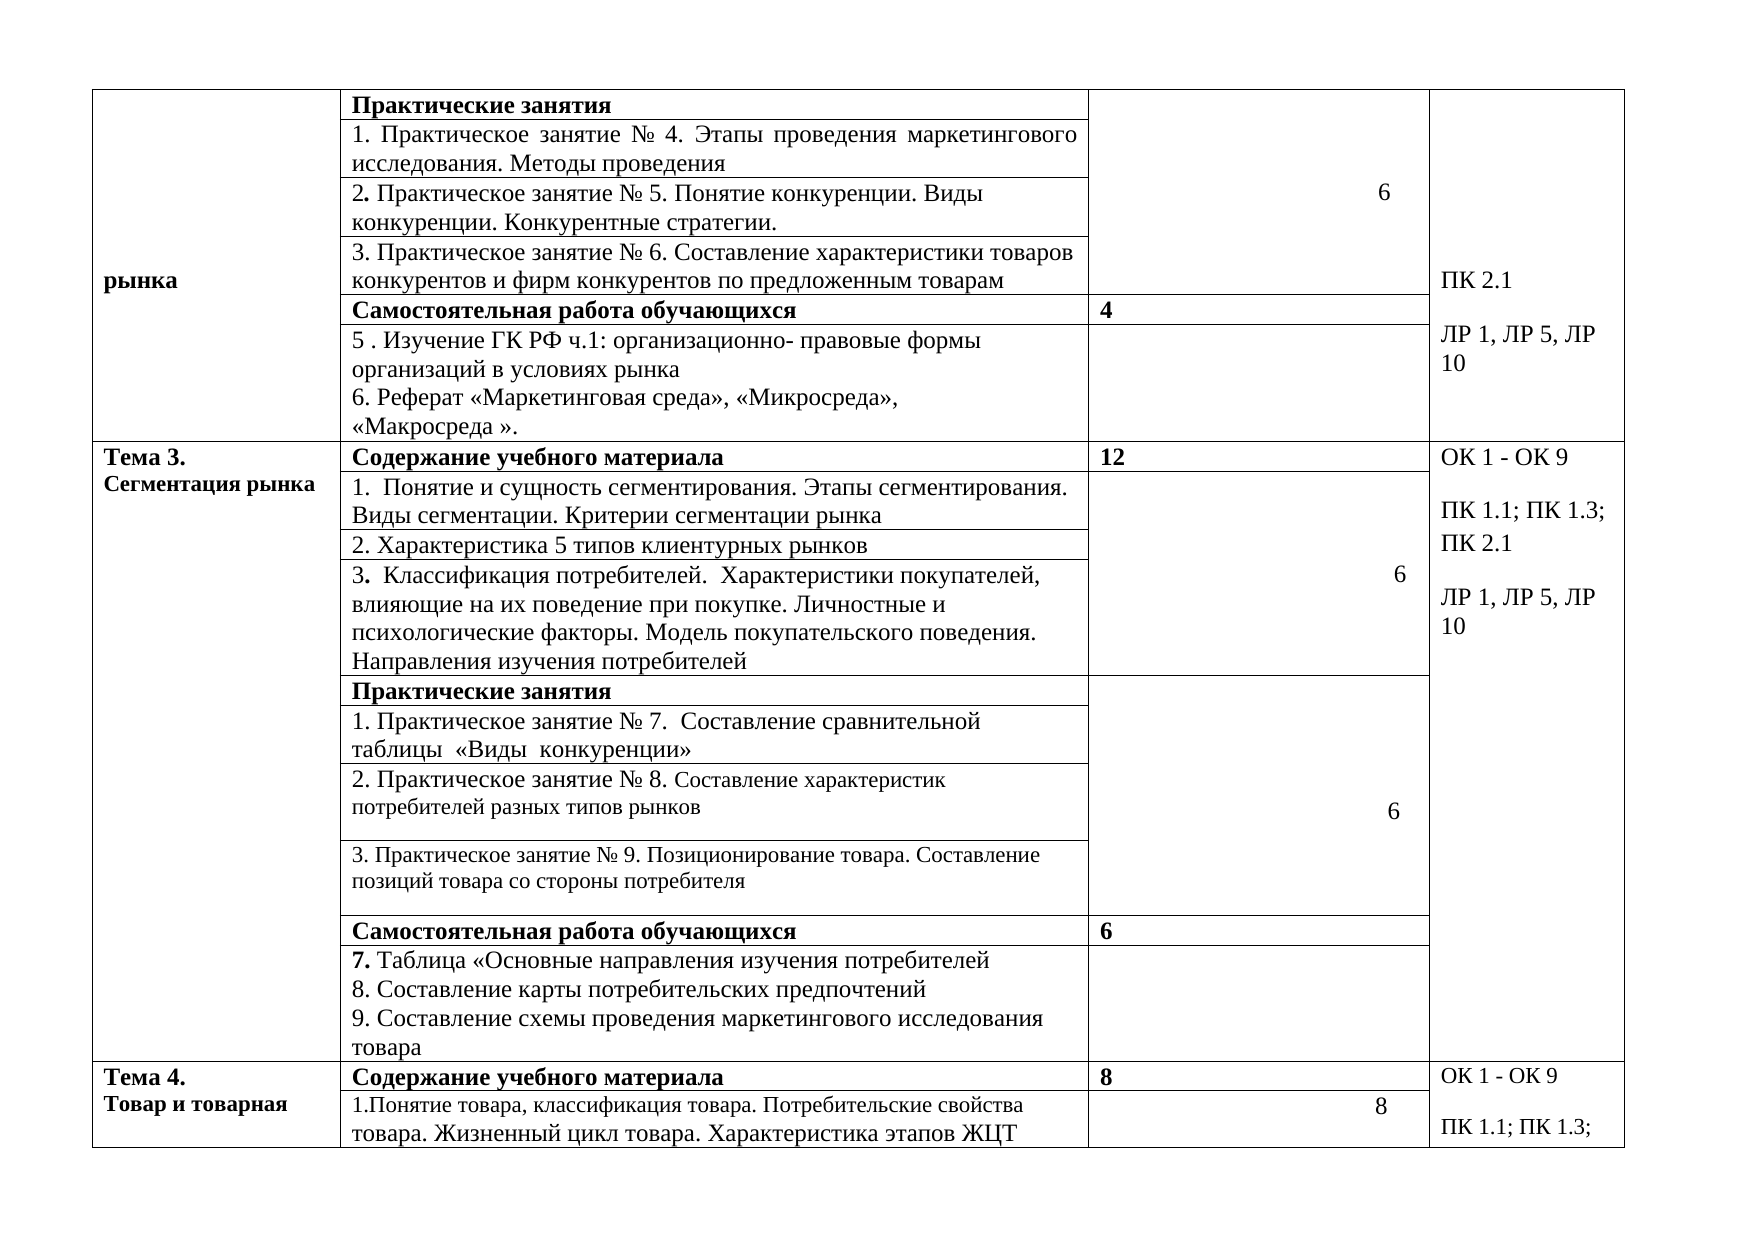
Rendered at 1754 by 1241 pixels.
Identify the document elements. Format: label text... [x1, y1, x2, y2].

table_cell 2. Характеристика 5 типов клиентурных рынков [341, 530, 1088, 559]
table_cell 1. Практическое занятие № 4. Этапы проведения маркетингового исследования. Методы проведения [341, 120, 1088, 177]
table_cell 8 [1089, 1091, 1429, 1147]
table_cell 6 [1089, 472, 1429, 675]
table_cell 1. Понятие и сущность сегментирования. Этапы сегментирования. Виды сегментации. Критерии сегментации рынка [341, 472, 1088, 529]
table_cell [1089, 946, 1429, 1061]
table_cell Практические занятия [341, 676, 1088, 705]
table_cell ОК 1 - ОК 9 ПК 1.1; ПК 1.3; ПК 2.1 ЛР 1, ЛР 5, ЛР 10 [1430, 442, 1624, 1061]
table_cell Практические занятия [341, 90, 1088, 118]
table_cell Самостоятельная работа обучающихся [341, 295, 1088, 324]
table_cell 5 . Изучение ГК РФ ч.1: организационно- правовые формы организаций в условиях рынка 6. Реферат «Маркетинговая среда», «Микросреда», «Макросреда ». [341, 325, 1088, 441]
table_cell 1. Практическое занятие № 7. Составление сравнительной таблицы «Виды конкуренции» [341, 706, 1088, 763]
table_cell 6 [1089, 90, 1429, 294]
table_cell 8 [1089, 1062, 1429, 1090]
table_cell 7. Таблица «Основные направления изучения потребителей 8. Составление карты потребительских предпочтений 9. Составление схемы проведения маркетингового исследования товара [341, 946, 1088, 1061]
table_cell 2. Практическое занятие № 5. Понятие конкуренции. Виды конкуренции. Конкурентные стратегии. [341, 178, 1088, 236]
table_cell Содержание учебного материала [341, 1062, 1088, 1090]
table_cell Содержание учебного материала [341, 442, 1088, 471]
table_cell [1089, 325, 1429, 441]
table_cell ОК 1 - ОК 9 ПК 1.1; ПК 1.3; ПК 2.1 ЛР 1, ЛР 5, ЛР 10 [1430, 1062, 1624, 1147]
table_cell 2. Практическое занятие № 8. Составление характеристик потребителей разных типов рынков [341, 764, 1088, 840]
table_cell 3. Классификация потребителей. Характеристики покупателей, влияющие на их поведение при покупке. Личностные и психологические факторы. Модель покупательского поведения. Направления изучения потребителей [341, 560, 1088, 675]
table_cell 1.Понятие товара, классификация товара. Потребительские свойства товара. Жизненный цикл товара. Характеристика этапов ЖЦТ [341, 1091, 1088, 1147]
table_cell 6 [1089, 916, 1429, 944]
table_cell 6 [1089, 676, 1429, 915]
table_cell 3. Практическое занятие № 9. Позиционирование товара. Составление позиций товара со стороны потребителя [341, 841, 1088, 915]
table_cell Самостоятельная работа обучающихся [341, 916, 1088, 944]
table_cell 3. Практическое занятие № 6. Составление характеристики товаров конкурентов и фирм конкурентов по предложенным товарам [341, 237, 1088, 294]
table_cell 4 [1089, 295, 1429, 324]
table_cell Тема 3. Сегментация рынка [93, 442, 340, 1061]
table_cell Тема 4. Товар и товарная политика предприятия [93, 1062, 340, 1147]
table_cell 12 [1089, 442, 1429, 471]
